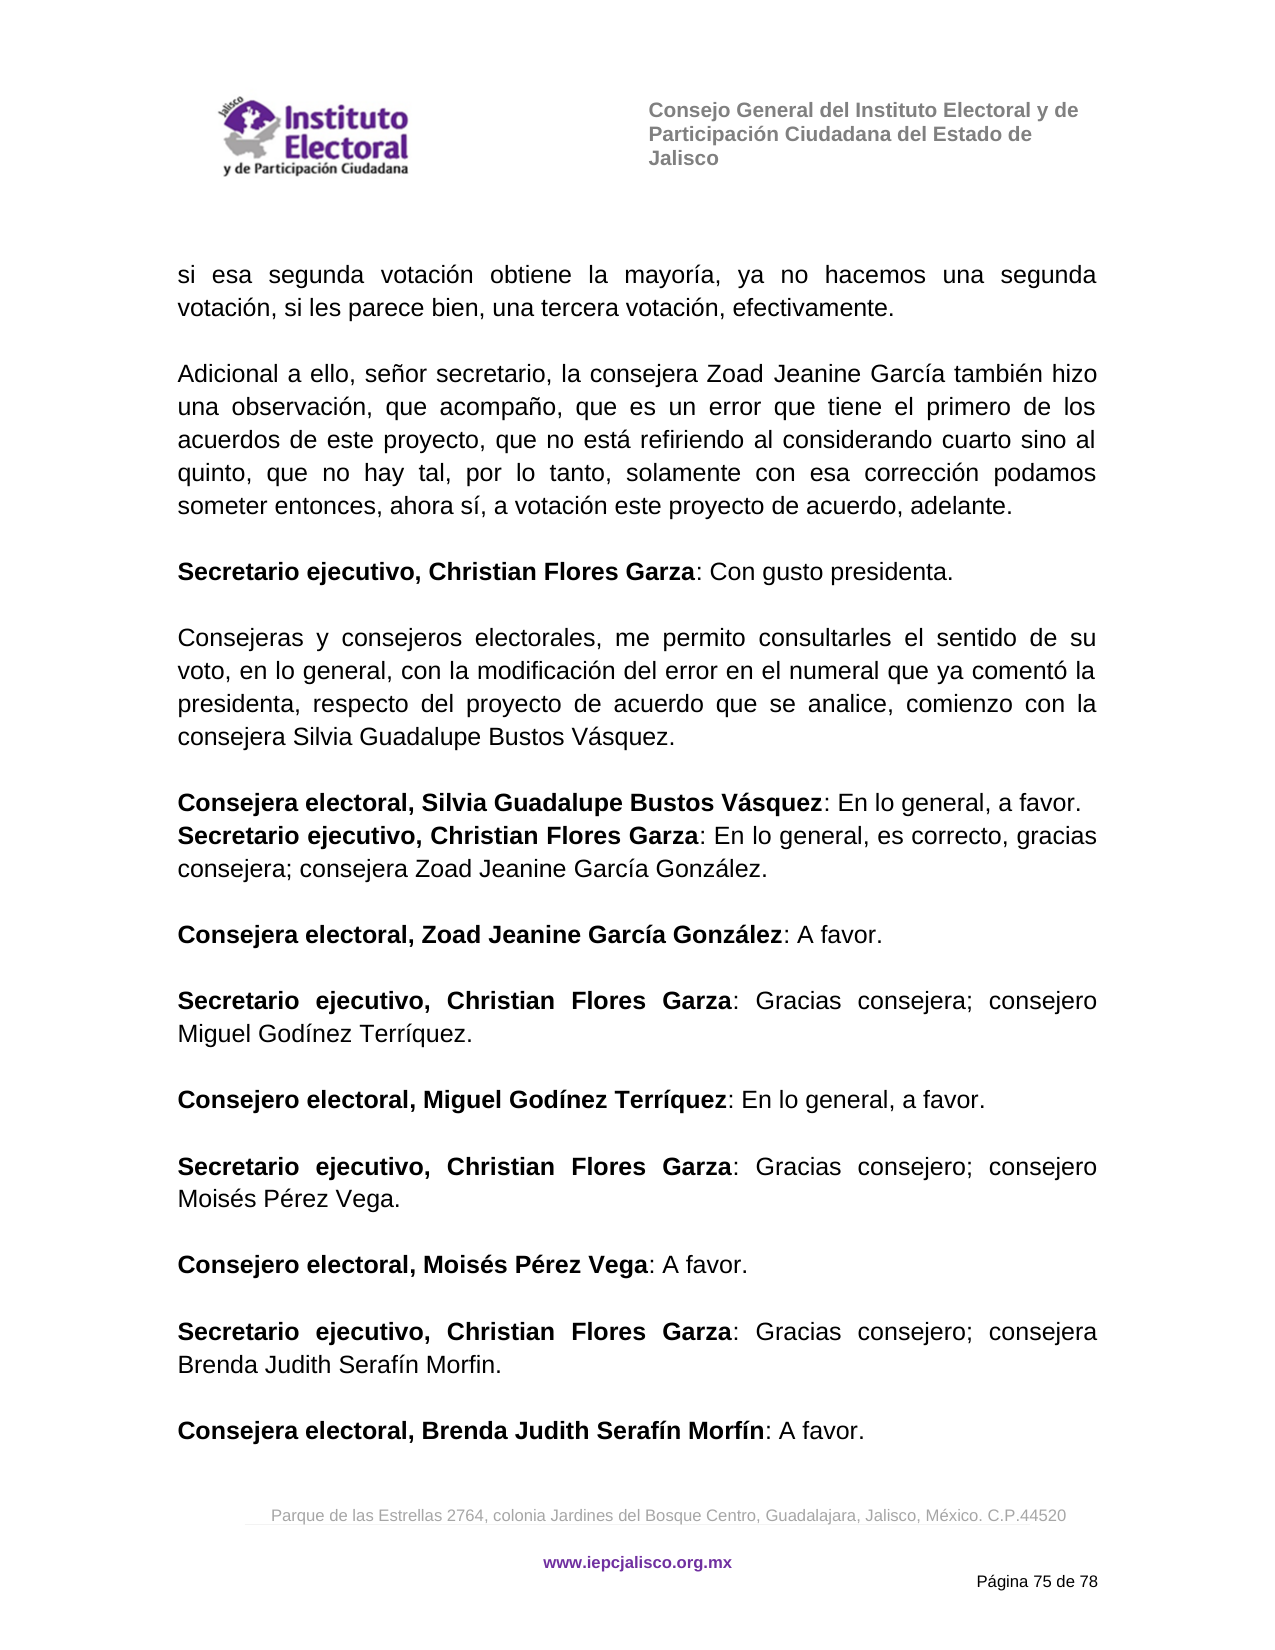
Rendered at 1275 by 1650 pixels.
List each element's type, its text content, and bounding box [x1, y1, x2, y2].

text Secretario ejecutivo, Christian Flores Garza: Con gusto presidenta. [177, 557, 1098, 586]
text Consejera electoral, Silvia Guadalupe Bustos Vásquez: En lo general, a favor. [177, 788, 1098, 817]
text Secretario ejecutivo, Christian Flores Garza: Gracias consejero; consejera Brenda Judith Serafín Morfin. [177, 1317, 1098, 1378]
text Secretario ejecutivo, Christian Flores Garza: En lo general, es correcto, gracias consejera; consejera Zoad Jeanine García González. [177, 821, 1098, 883]
text Consejero electoral, Miguel Godínez Terríquez: En lo general, a favor. [177, 1085, 1098, 1114]
text Consejera electoral, Zoad Jeanine García González: A favor. [177, 920, 1098, 949]
picture [188, 73, 436, 199]
text Secretario ejecutivo, Christian Flores Garza: Gracias consejera; consejero Miguel Godínez Terríquez. [177, 986, 1098, 1048]
text Secretario ejecutivo, Christian Flores Garza: Gracias consejero; consejero Moisés Pérez Vega. [177, 1151, 1098, 1213]
text Consejeras y consejeros electorales, me permito consultarles el sentido de su voto, en lo general, con la modificación del error en el numeral que ya comentó la presidenta, respecto del proyecto de acuerdo que se analice, comienzo con la consejera Silvia Guadalupe Bustos Vásquez. [177, 623, 1098, 751]
text Consejero electoral, Moisés Pérez Vega: A favor. [177, 1251, 1098, 1279]
text Consejera electoral, Brenda Judith Serafín Morfín: A favor. [177, 1416, 1098, 1444]
text Adicional a ello, señor secretario, la consejera Zoad Jeanine García también hizo una observación, que acompaño, que es un error que tiene el primero de los acuerdos de este proyecto, que no está refiriendo al considerando cuarto sino al quinto, que no hay tal, por lo tanto, solamente con esa corrección podamos someter entonces, ahora sí, a votación este proyecto de acuerdo, adelante. [177, 359, 1098, 520]
